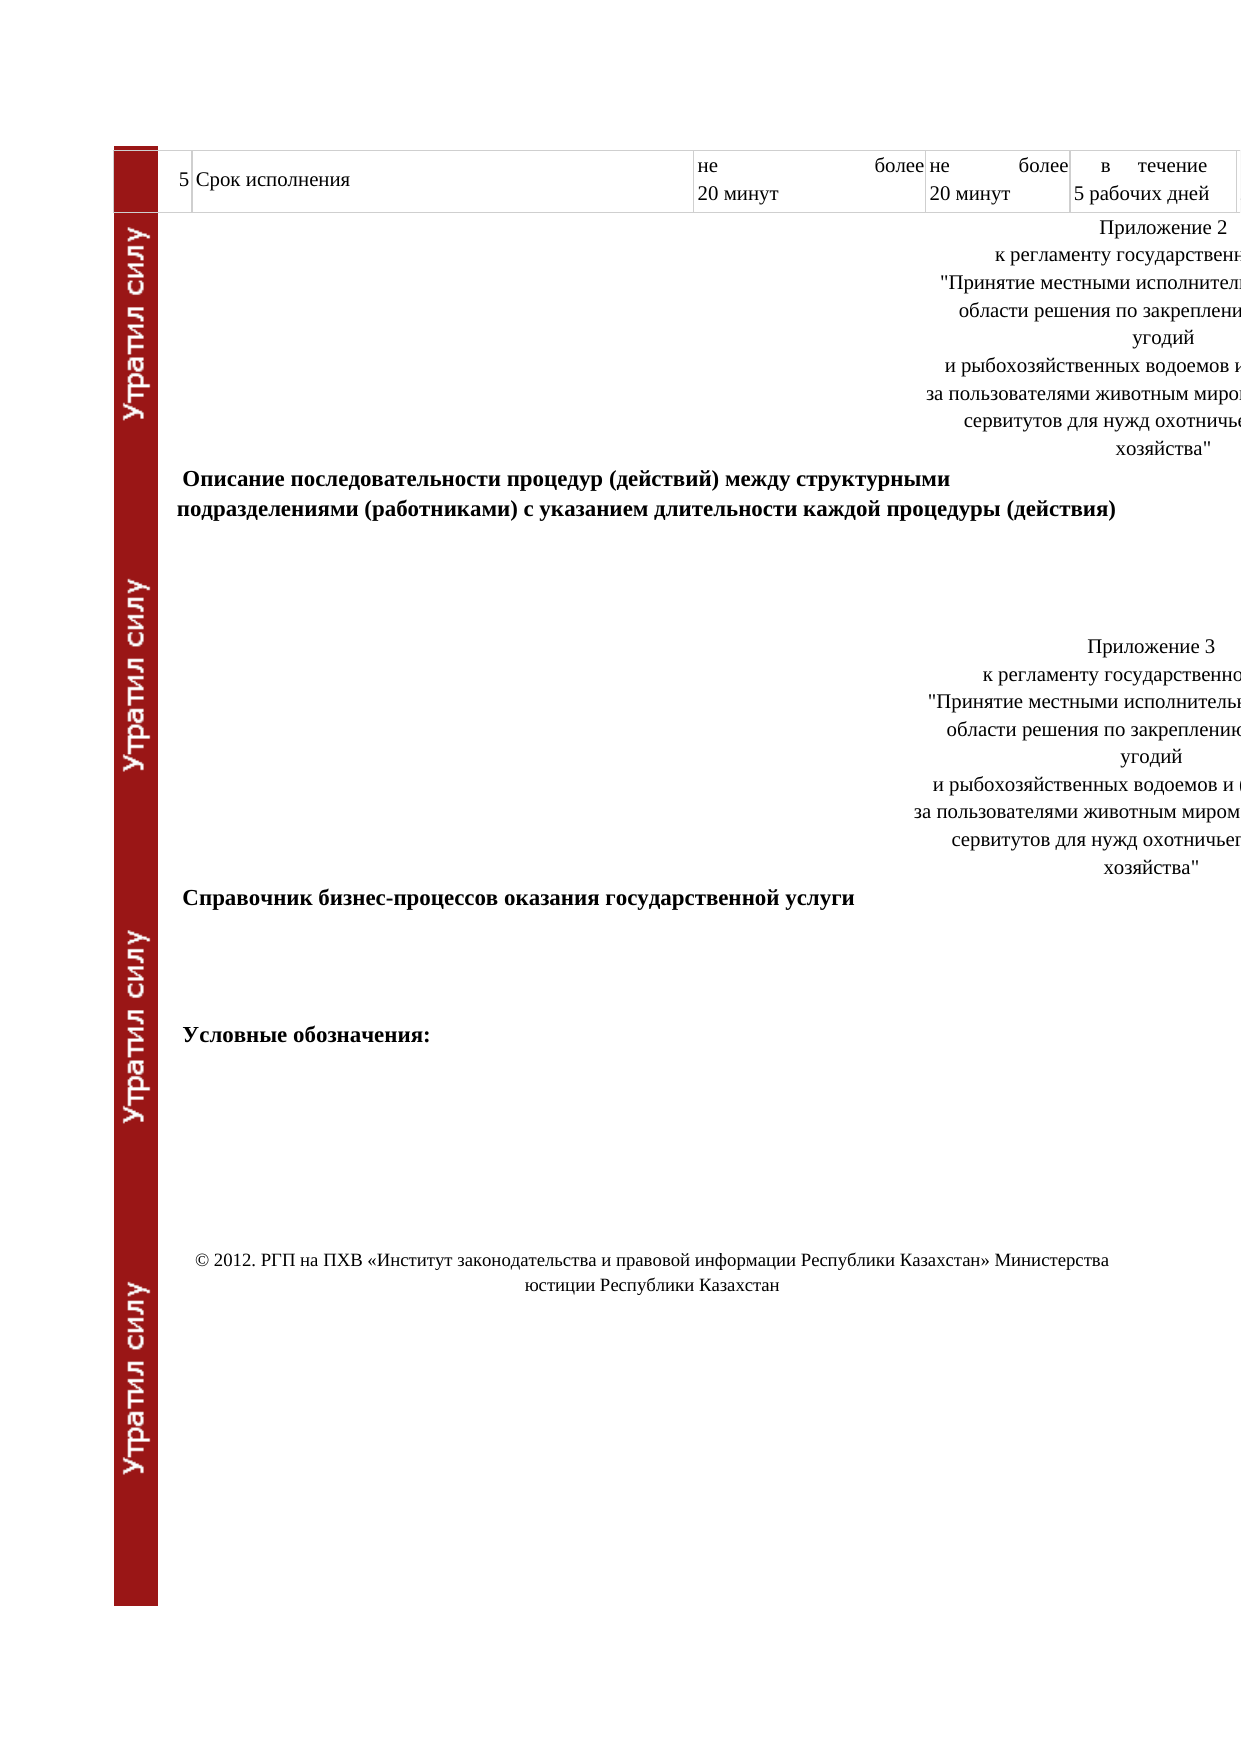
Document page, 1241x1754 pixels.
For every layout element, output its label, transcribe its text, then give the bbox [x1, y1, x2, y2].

picture [114, 1295, 158, 1606]
table_header [101, 632, 912, 884]
table_cell Срок исполнения [193, 151, 693, 212]
table_cell в течение 5 рабочих дней [1071, 151, 1236, 212]
text Описание последовательности процедур (действий) между структурными подразделениями (работниками) с указанием длительности каждой процедуры (действия) [112, 465, 1128, 522]
table_header Приложение 2 к регламенту государственной услуги "Принятие местными исполнительными органами области решения по закреплению охотничьих угодий и рыбохозяйственных водоемов и (или) участков за пользователями животным миром и установлению сервитутов для нужд охотничьего и рыбного хозяйства" [924, 213, 1240, 465]
table_header Приложение 3 к регламенту государственной услуги "Принятие местными исполнительными органами области решения по закреплению охотничьих угодий и рыбохозяйственных водоемов и (или) участков за пользователями животным миром и установлению сервитутов для нужд охотничьего и рыбного хозяйства" [912, 632, 1240, 884]
table_cell 5 [114, 151, 191, 212]
picture [114, 146, 158, 150]
table_cell не более 20 минут [926, 151, 1069, 212]
text © 2012. РГП на ПХВ «Институт законодательства и правовой информации Республики Казахстан» Министерства юстиции Республики Казахстан [112, 1249, 1128, 1295]
text Справочник бизнес-процессов оказания государственной услуги [112, 884, 1128, 911]
table_header [113, 213, 923, 465]
text Условные обозначения: [112, 1021, 1128, 1047]
table_cell не более 20 минут [694, 151, 925, 212]
picture [114, 522, 158, 632]
picture [114, 911, 158, 1021]
picture [114, 1047, 158, 1249]
